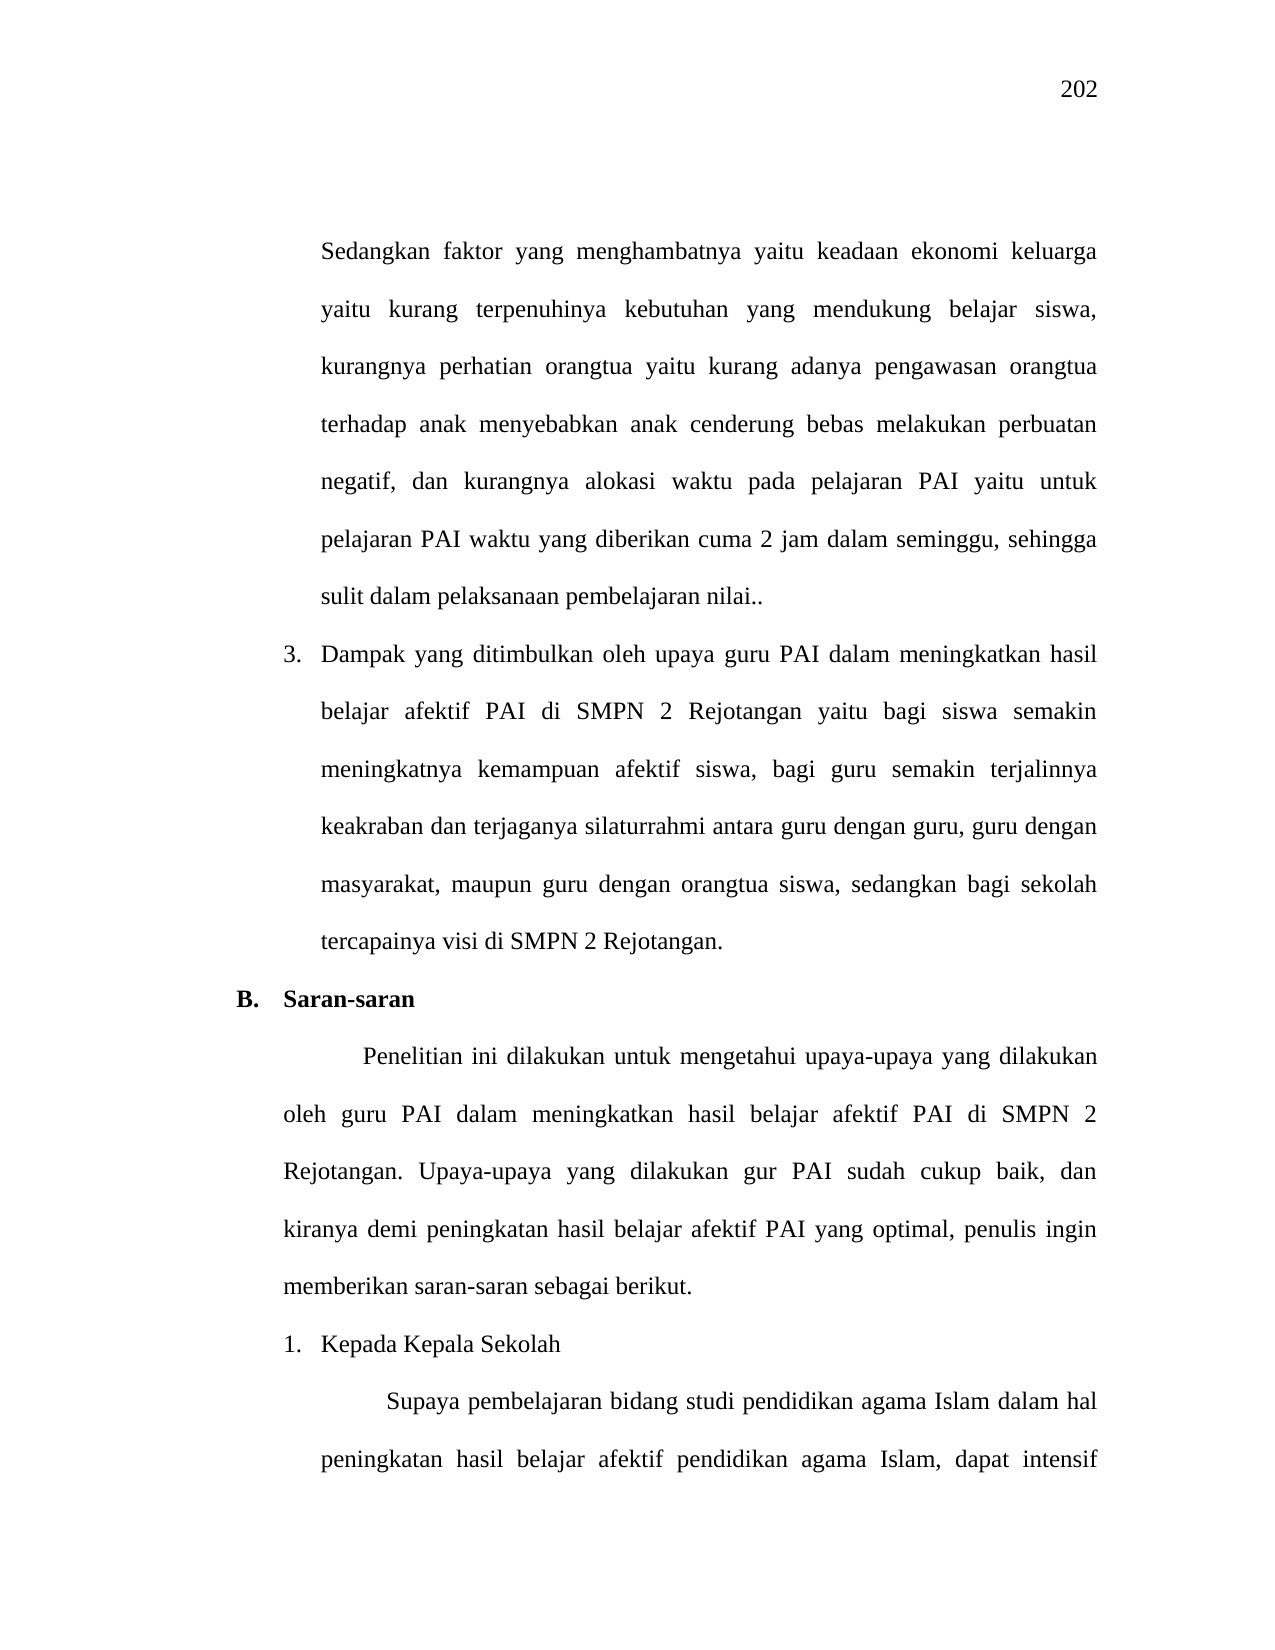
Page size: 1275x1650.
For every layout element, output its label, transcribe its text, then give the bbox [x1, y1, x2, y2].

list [321, 1386, 1098, 1472]
list Dampak yang ditimbulkan oleh upaya guru PAI dalam meningkatkan hasil belajar afektif PAI di SMPN 2 Rejotangan yaitu bagi siswa semakin meningkatnya kemampuan afektif siswa, bagi guru semakin terjalinnya keakraban dan terjaganya silaturrahmi antara guru dengan guru, guru dengan masyarakat, maupun guru dengan orangtua siswa, sedangkan bagi sekolah tercapainya visi di SMPN 2 Rejotangan. [283, 639, 1098, 955]
list Saran-saran [236, 984, 1098, 1012]
list Sedangkan faktor yang menghambatnya yaitu keadaan ekonomi keluarga yaitu kurang terpenuhinya kebutuhan yang mendukung belajar siswa, kurangnya perhatian orangtua yaitu kurang adanya pengawasan orangtua terhadap anak menyebabkan anak cenderung bebas melakukan perbuatan negatif, dan kurangnya alokasi waktu pada pelajaran PAI yaitu untuk pelajaran PAI waktu yang diberikan cuma 2 jam dalam seminggu, sehingga sulit dalam pelaksanaan pembelajaran nilai.. [321, 236, 1098, 610]
list Penelitian ini dilakukan untuk mengetahui upaya-upaya yang dilakukan oleh guru PAI dalam meningkatkan hasil belajar afektif PAI di SMPN 2 Rejotangan. Upaya-upaya yang dilakukan gur PAI sudah cukup baik, dan kiranya demi peningkatan hasil belajar afektif PAI yang optimal, penulis ingin memberikan saran-saran sebagai berikut. [283, 1041, 1098, 1300]
list Kepada Kepala Sekolah [283, 1329, 1098, 1357]
